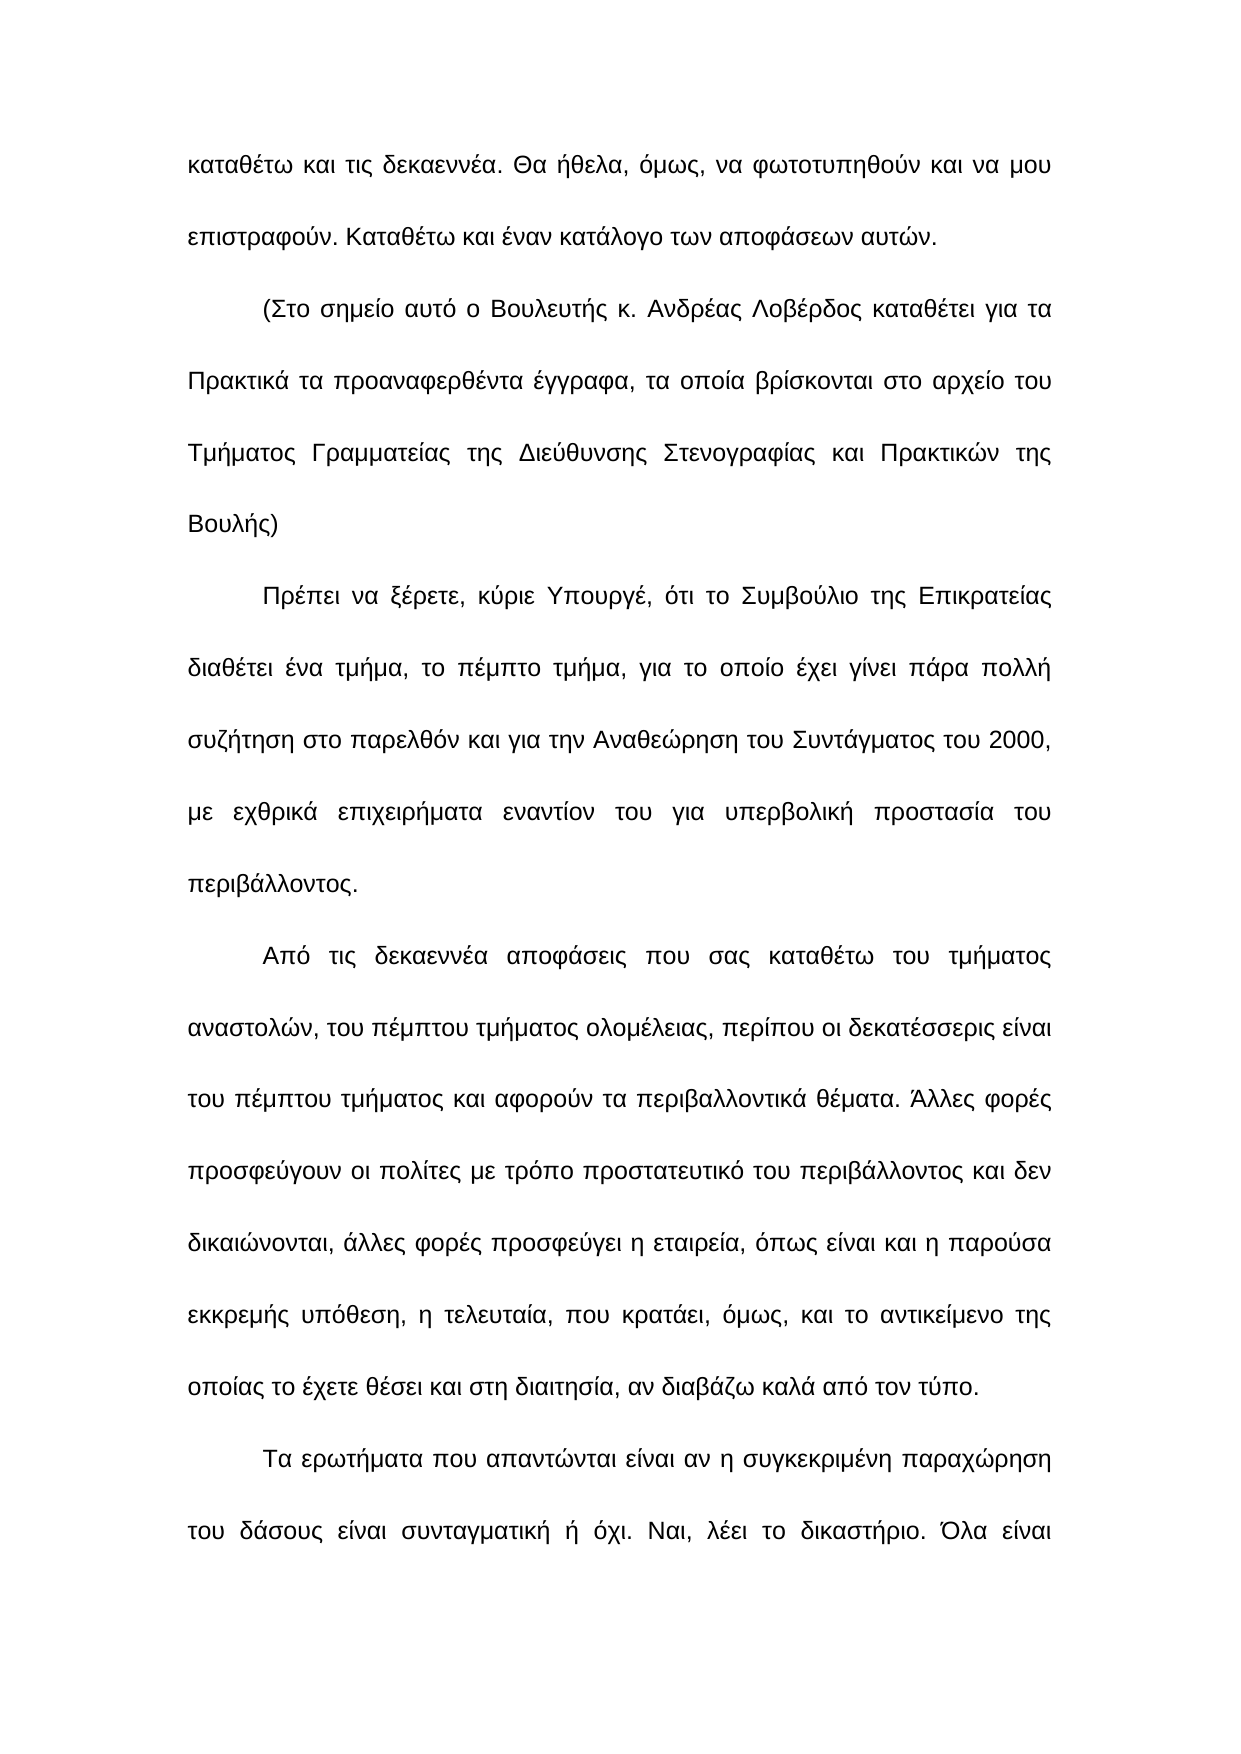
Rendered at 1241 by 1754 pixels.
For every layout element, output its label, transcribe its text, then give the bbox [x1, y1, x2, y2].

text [187, 150, 1053, 251]
text Από τις δεκαεννέα αποφάσεις που σας καταθέτω του τμήματος αναστολών, του πέμπτου τμήματος ολομέλειας, περίπου οι δεκατέσσερις είναι του πέμπτου τμήματος και αφορούν τα περιβαλλοντικά θέματα. Άλλες φορές προσφεύγουν οι πολίτες με τρόπο προστατευτικό του περιβάλλοντος και δεν δικαιώνονται, άλλες φορές προσφεύγει η εταιρεία, όπως είναι και η παρούσα εκκρεμής υπόθεση, η τελευταία, που κρατάει, όμως, και το αντικείμενο της οποίας το έχετε θέσει και στη διαιτησία, αν διαβάζω καλά από τον τύπο. [187, 941, 1053, 1401]
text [187, 1444, 1053, 1544]
text Πρέπει να ξέρετε, κύριε Υπουργέ, ότι το Συμβούλιο της Επικρατείας διαθέτει ένα τμήμα, το πέμπτο τμήμα, για το οποίο έχει γίνει πάρα πολλή συζήτηση στο παρελθόν και για την Αναθεώρηση του Συντάγματος του 2000, με εχθρικά επιχειρήματα εναντίον του για υπερβολική προστασία του περιβάλλοντος. [187, 581, 1053, 897]
text (Στο σημείο αυτό ο Βουλευτής κ. Ανδρέας Λοβέρδος καταθέτει για τα Πρακτικά τα προαναφερθέντα έγγραφα, τα οποία βρίσκονται στο αρχείο του Τμήματος Γραμματείας της Διεύθυνσης Στενογραφίας και Πρακτικών της Βουλής) [187, 294, 1053, 538]
